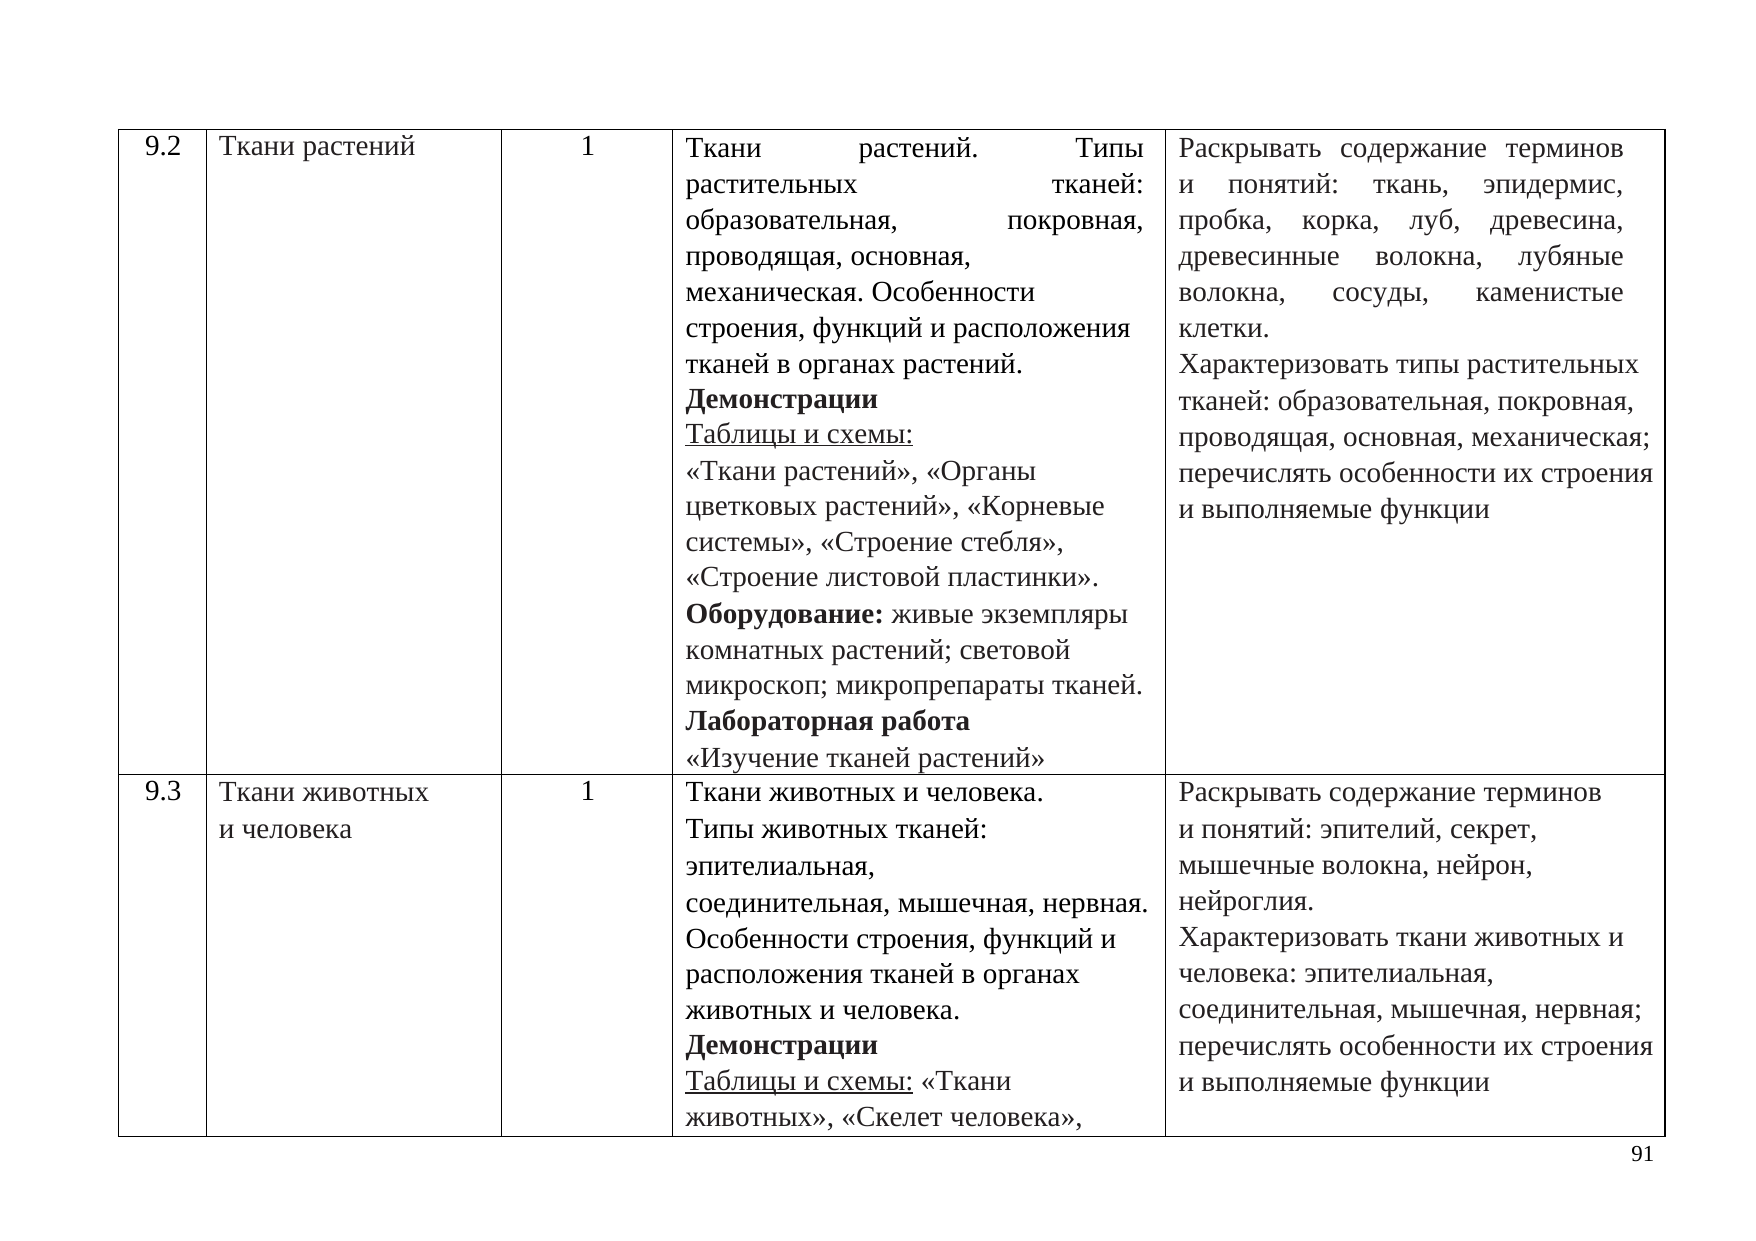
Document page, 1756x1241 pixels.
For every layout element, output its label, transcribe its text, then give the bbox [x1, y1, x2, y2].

table_header Ткани растений [207, 130, 501, 773]
table_header Ткани растений. Типы растительных тканей: образовательная, покровная, проводящая, основная, механическая. Особенности строения, функций и расположения тканей в органах растений. Демонстрации Таблицы и схемы: «Ткани растений», «Органы цветковых растений», «Корневые системы», «Строение стебля», «Строение листовой пластинки». Оборудование: живые экземпляры комнатных растений; световой микроскоп; микропрепараты тканей. Лабораторная работа «Изучение тканей растений» [673, 130, 1165, 773]
table_header 1 [502, 130, 672, 773]
table_header 9.2 [119, 130, 206, 773]
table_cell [673, 775, 1165, 1136]
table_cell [207, 775, 501, 1136]
table_cell 9.3 [119, 775, 206, 1136]
table_header Раскрывать содержание терминов и понятий: ткань, эпидермис, пробка, корка, луб, древесина, древесинные волокна, лубяные волокна, сосуды, каменистые клетки. Характеризовать типы растительных тканей: образовательная, покровная, проводящая, основная, механическая; перечислять особенности их строения и выполняемые функции [1166, 130, 1664, 773]
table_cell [1166, 775, 1664, 1136]
table_cell 1 [502, 775, 672, 1136]
